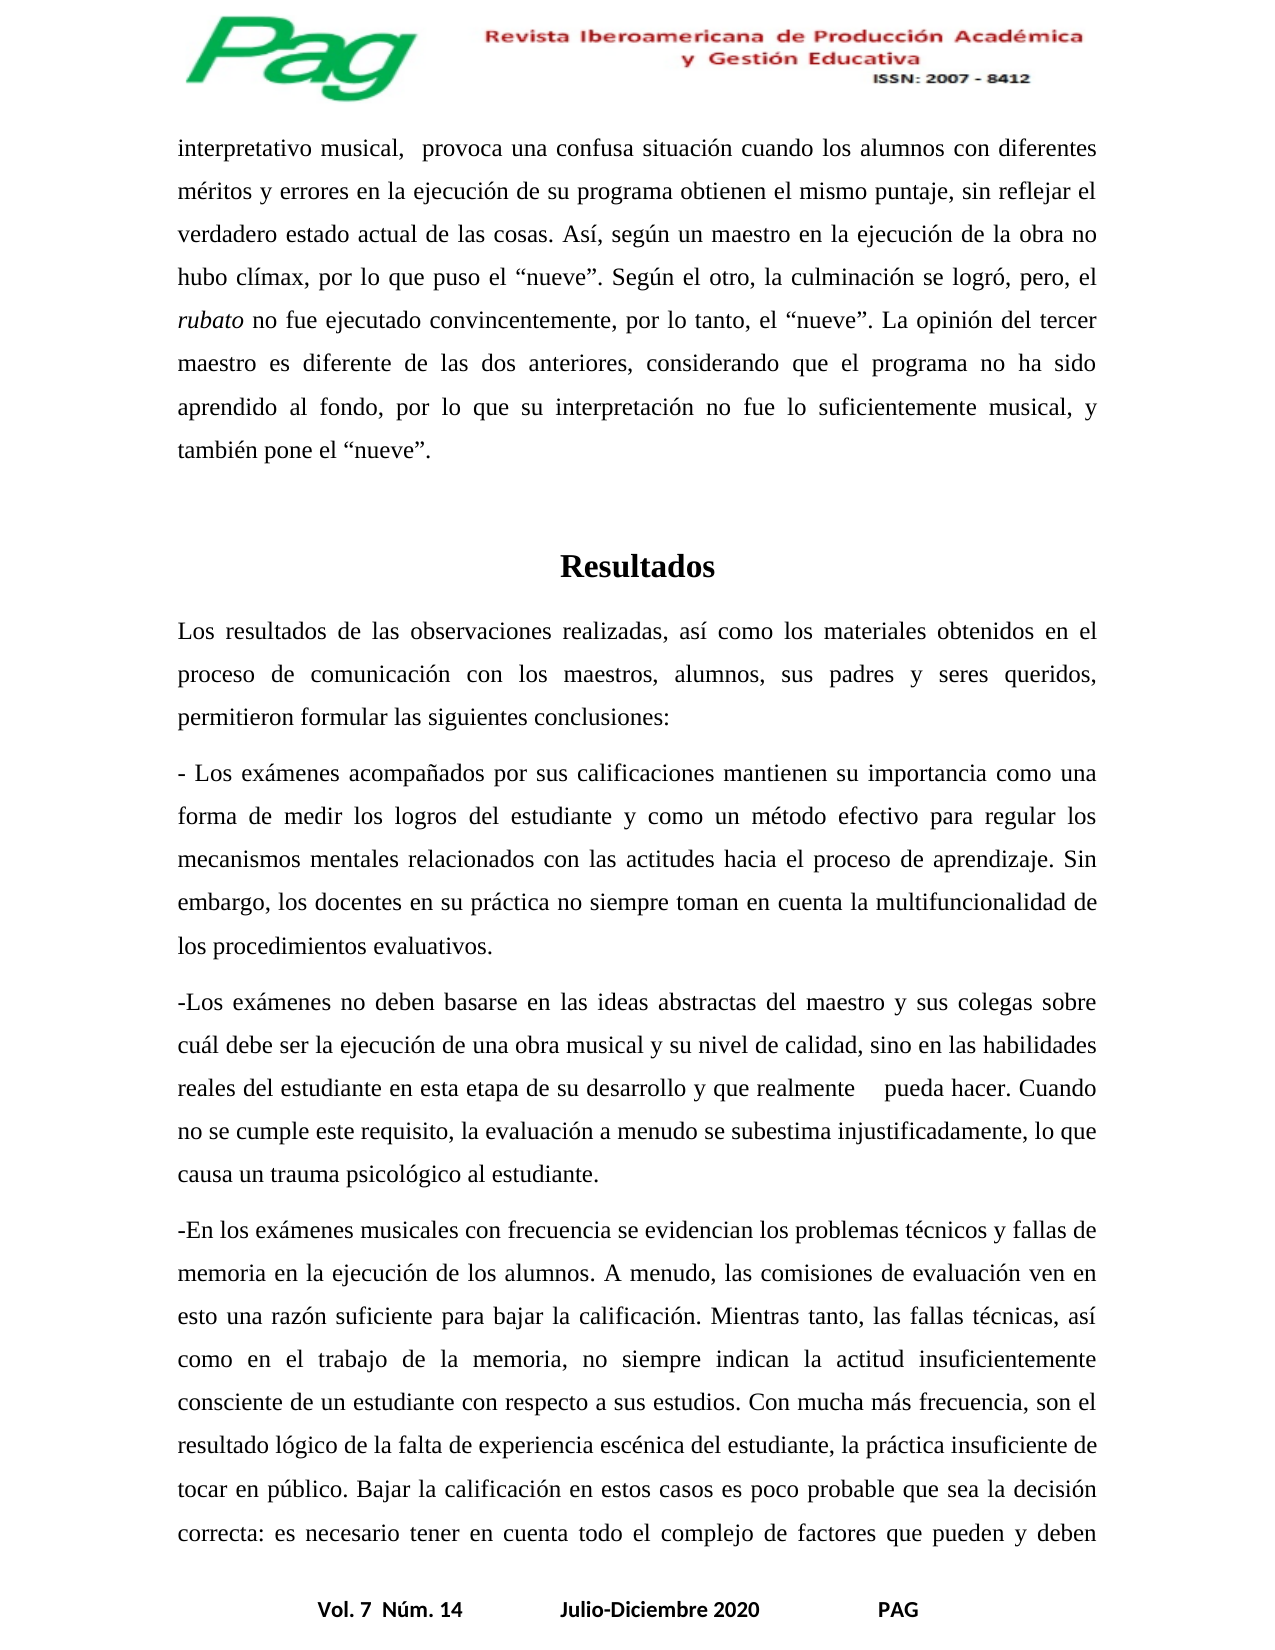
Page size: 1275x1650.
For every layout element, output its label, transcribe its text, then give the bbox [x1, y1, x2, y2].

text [177, 1215, 1098, 1546]
picture [177, 14, 1098, 115]
text - Los exámenes acompañados por sus calificaciones mantienen su importancia como una forma de medir los logros del estudiante y como un método efectivo para regular los mecanismos mentales relacionados con las actitudes hacia el proceso de aprendizaje. Sin embargo, los docentes en su práctica no siempre toman en cuenta la multifuncionalidad de los procedimientos evaluativos. [177, 758, 1098, 960]
text Los resultados de las observaciones realizadas, así como los materiales obtenidos en el proceso de comunicación con los maestros, alumnos, sus padres y seres queridos, permitieron formular las siguientes conclusiones: [177, 616, 1098, 731]
text -Los exámenes no deben basarse en las ideas abstractas del maestro y sus colegas sobre cuál debe ser la ejecución de una obra musical y su nivel de calidad, sino en las habilidades reales del estudiante en esta etapa de su desarrollo y que realmente pueda hacer. Cuando no se cumple este requisito, la evaluación a menudo se subestima injustificadamente, lo que causa un trauma psicológico al estudiante. [177, 987, 1098, 1188]
text Resultados [177, 546, 1098, 584]
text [177, 133, 1098, 463]
